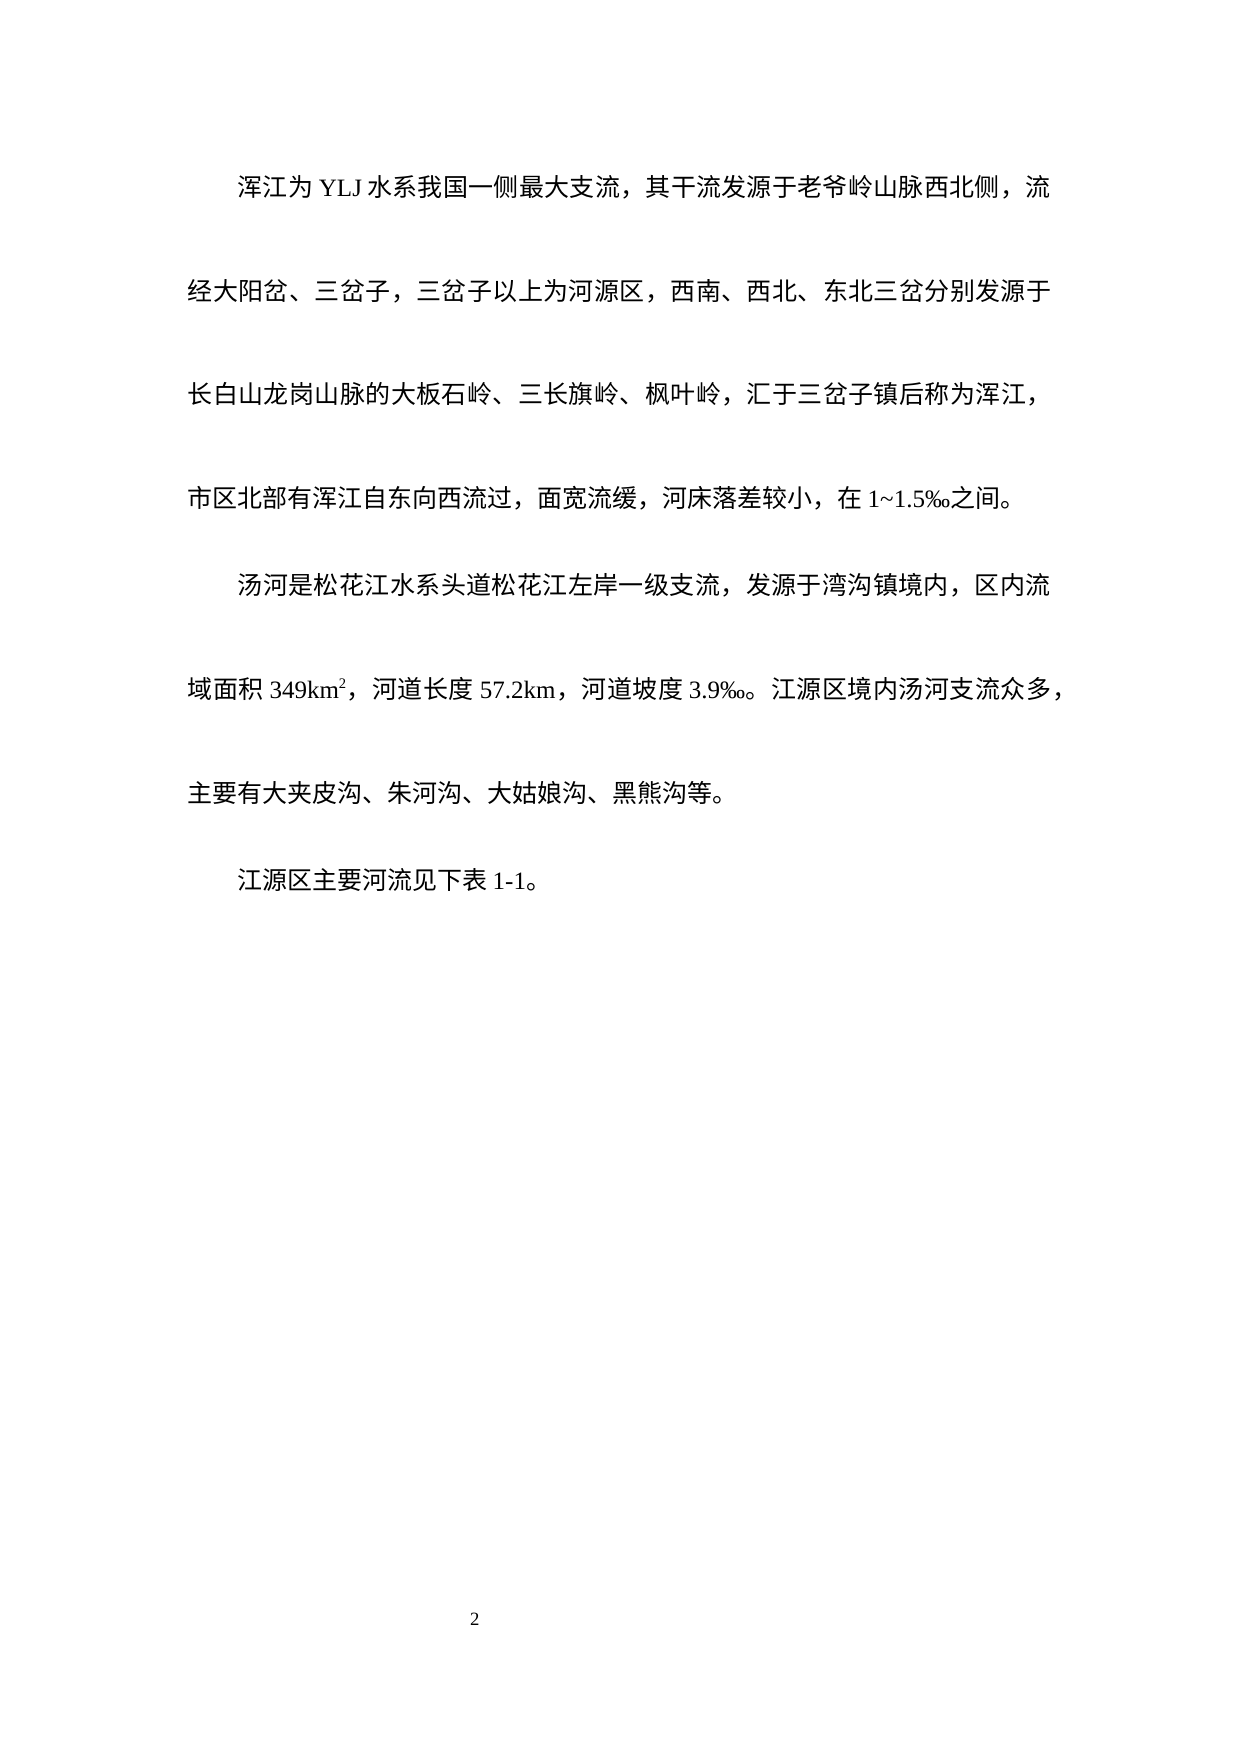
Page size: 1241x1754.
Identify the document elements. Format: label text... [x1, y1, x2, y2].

text 汤河是松花江水系头道松花江左岸一级支流，发源于湾沟镇境内，区内流域面积349km2，河道长度57.2km，河道坡度3.9‰。江源区境内汤河支流众多，主要有大夹皮沟、朱河沟、大姑娘沟、黑熊沟等。 [187, 549, 1053, 826]
text 浑江为YLJ水系我国一侧最大支流，其干流发源于老爷岭山脉西北侧，流经大阳岔、三岔子，三岔子以上为河源区，西南、西北、东北三岔分别发源于长白山龙岗山脉的大板石岭、三长旗岭、枫叶岭，汇于三岔子镇后称为浑江，市区北部有浑江自东向西流过，面宽流缓，河床落差较小，在1~1.5‰之间。 [187, 151, 1053, 531]
text 江源区主要河流见下表1-1。 [187, 844, 1053, 913]
